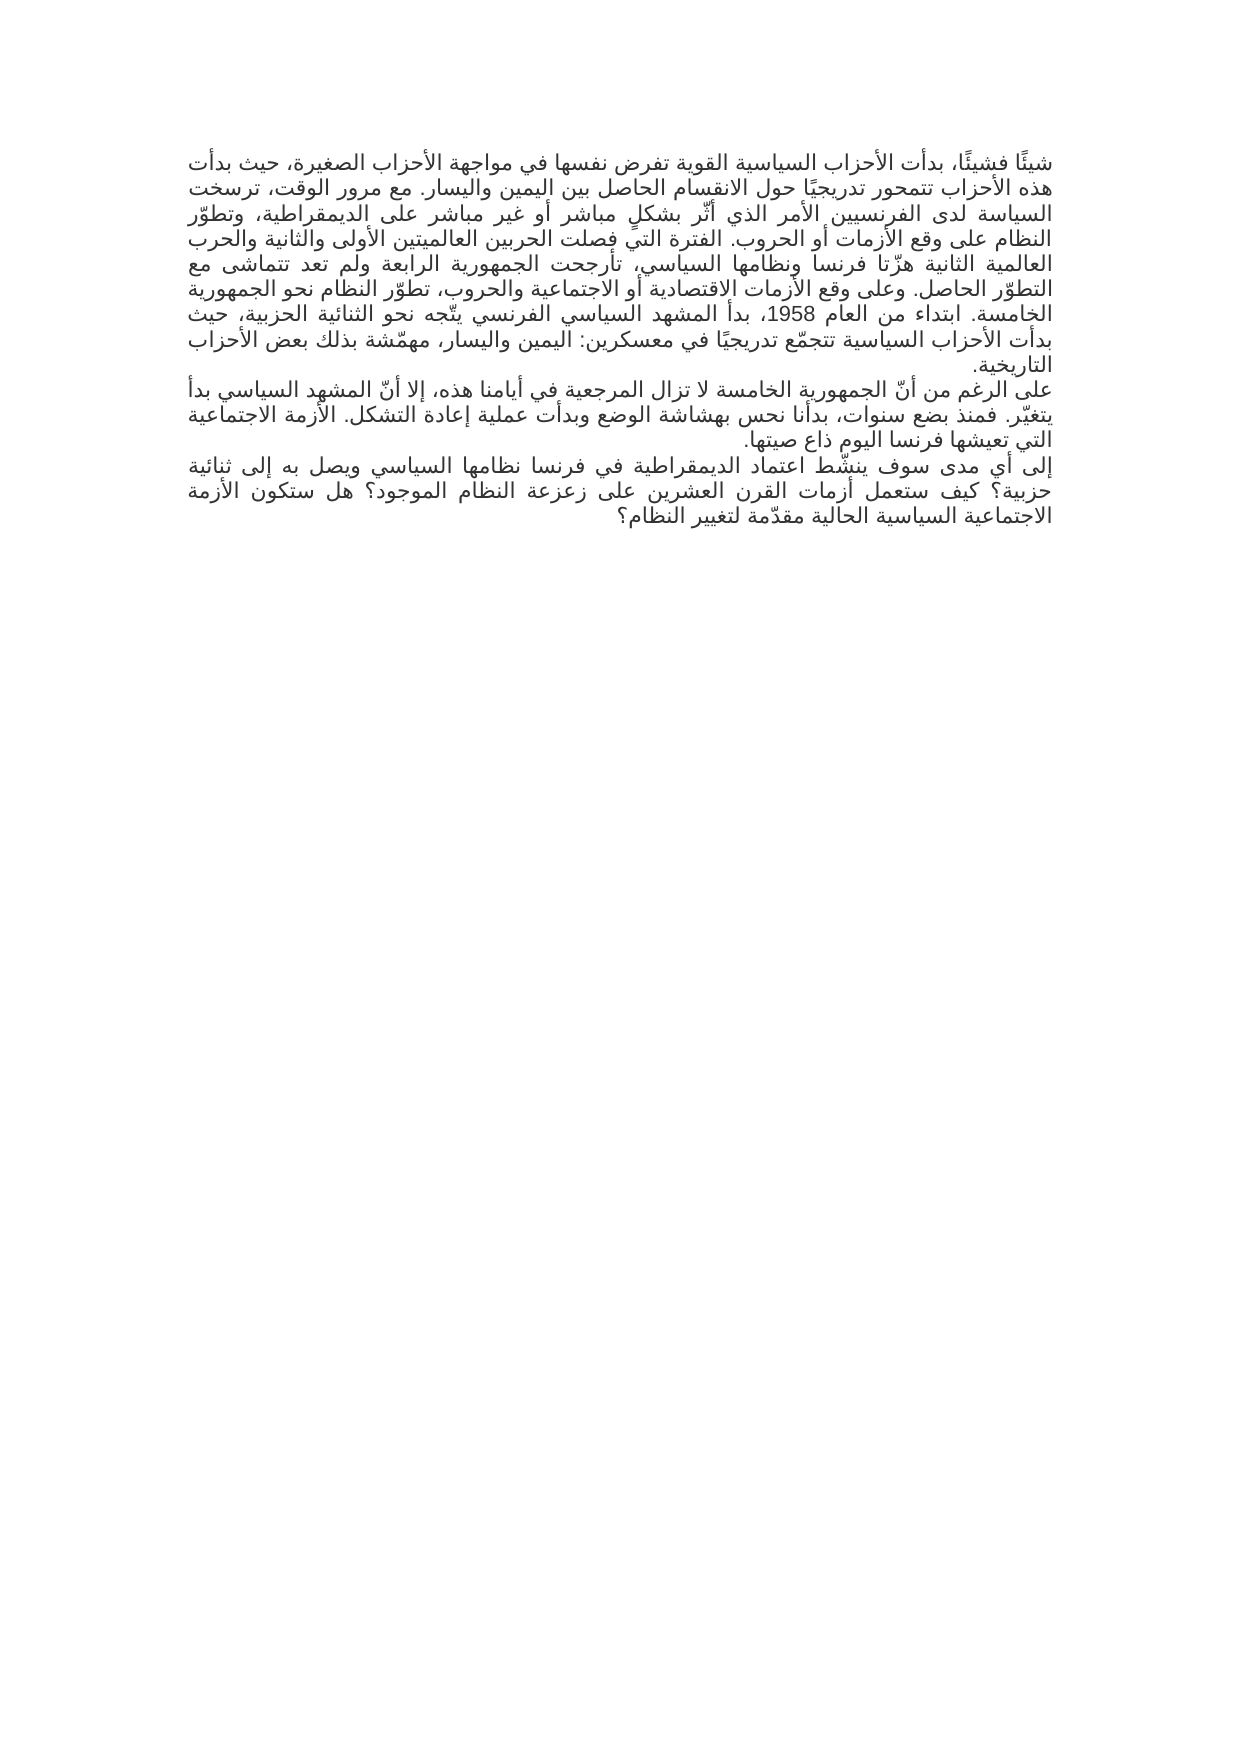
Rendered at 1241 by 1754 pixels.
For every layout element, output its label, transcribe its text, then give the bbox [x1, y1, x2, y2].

text على الرغم من أنّ الجمهورية الخامسة لا تزال المرجعية في أيامنا هذه، إلا أنّ المشهد السياسي بدأ يتغيّر. فمنذ بضع سنوات، بدأنا نحس بهشاشة الوضع وبدأت عملية إعادة التشكل. الأزمة الاجتماعية التي تعيشها فرنسا اليوم ذاع صيتها. [187, 377, 1053, 452]
text شيئًا فشيئًا، بدأت الأحزاب السياسية القوية تفرض نفسها في مواجهة الأحزاب الصغيرة، حيث بدأت هذه الأحزاب تتمحور تدريجيًا حول الانقسام الحاصل بين اليمين واليسار. مع مرور الوقت، ترسخت السياسة لدى الفرنسيين الأمر الذي أثّر بشكلٍ مباشر أو غير مباشر على الديمقراطية، وتطوّر النظام على وقع الأزمات أو الحروب. الفترة التي فصلت الحربين العالميتين الأولى والثانية والحرب العالمية الثانية هزّتا فرنسا ونظامها السياسي، تأرجحت الجمهورية الرابعة ولم تعد تتماشى مع التطوّر الحاصل. وعلى وقع الأزمات الاقتصادية أو الاجتماعية والحروب، تطوّر النظام نحو الجمهورية الخامسة. ابتداء من العام 1958، بدأ المشهد السياسي الفرنسي يتّجه نحو الثنائية الحزبية، حيث بدأت الأحزاب السياسية تتجمّع تدريجيًا في معسكرين: اليمين واليسار، مهمّشة بذلك بعض الأحزاب التاريخية. [187, 150, 1053, 377]
text إلى أي مدى سوف ينشّط اعتماد الديمقراطية في فرنسا نظامها السياسي ويصل به إلى ثنائية حزبية؟ كيف ستعمل أزمات القرن العشرين على زعزعة النظام الموجود؟ هل ستكون الأزمة الاجتماعية السياسية الحالية مقدّمة لتغيير النظام؟ [187, 452, 1053, 528]
